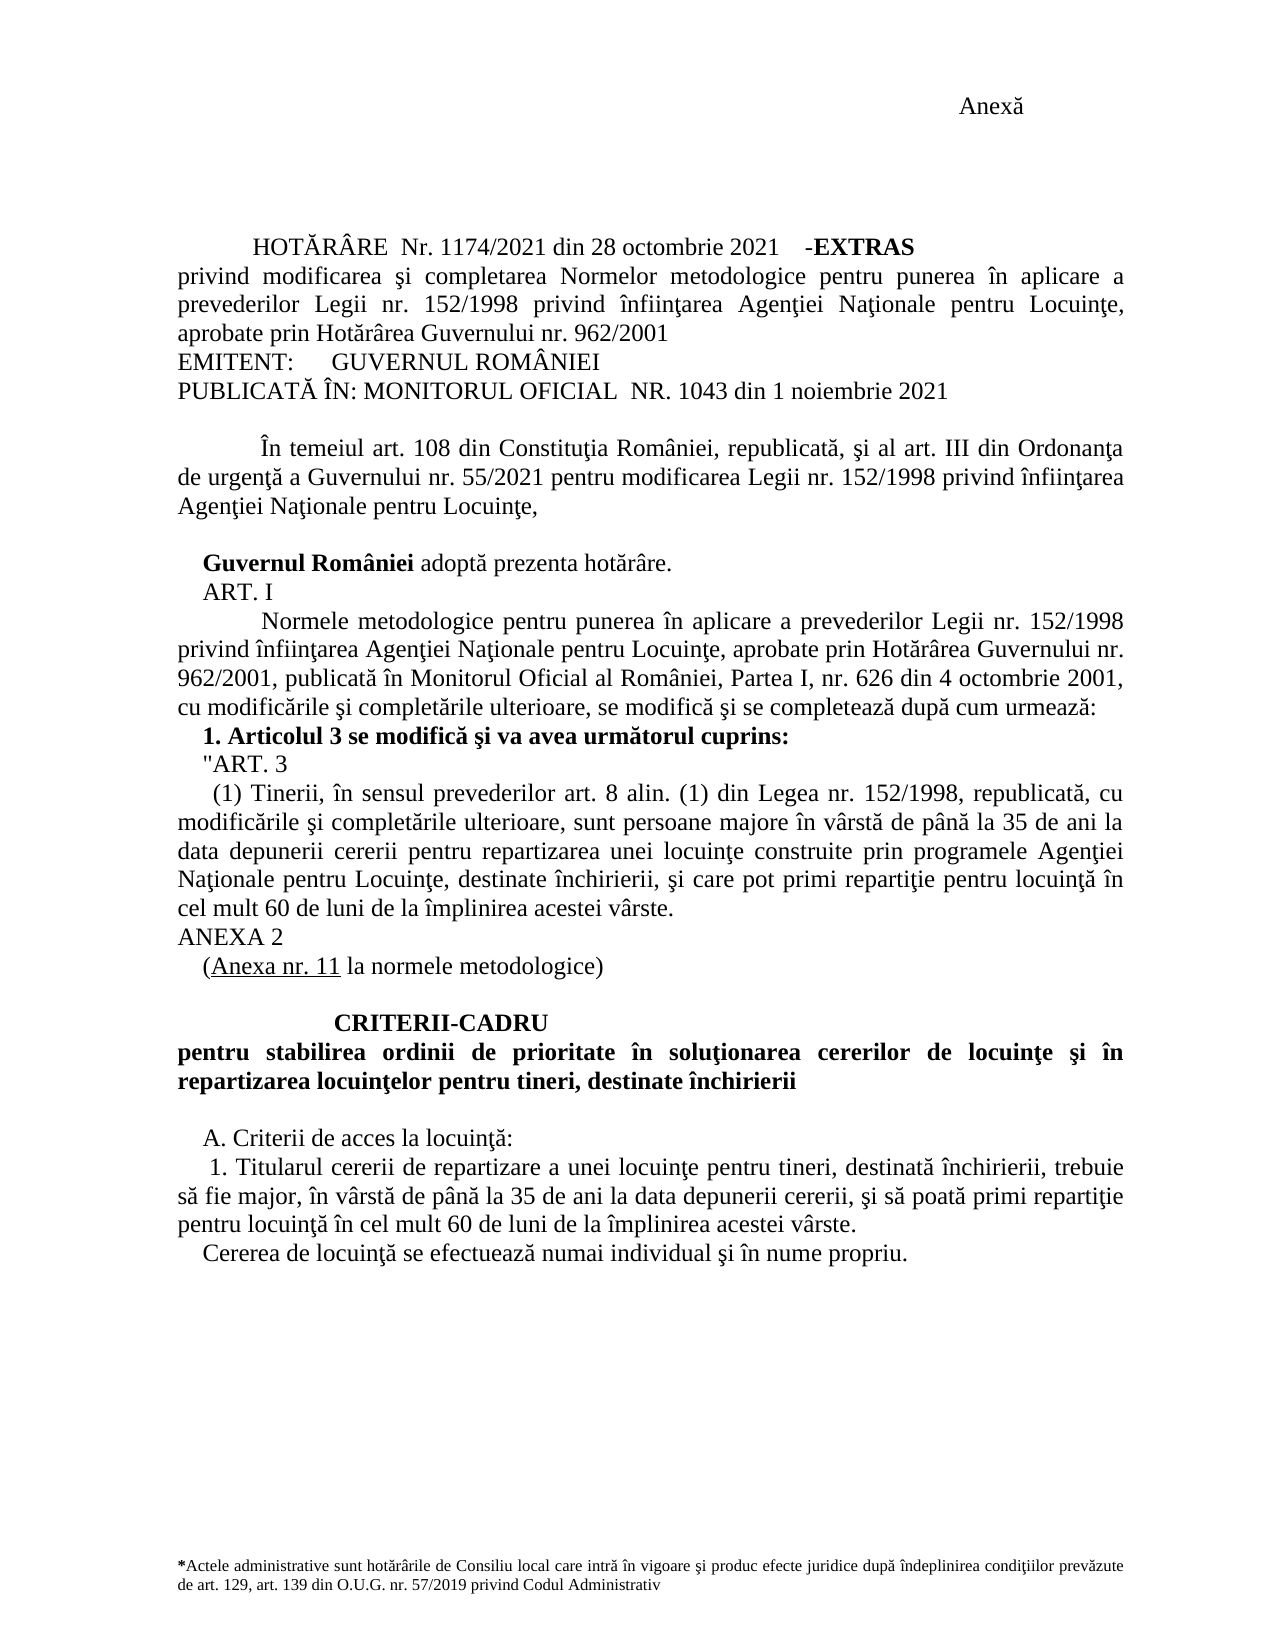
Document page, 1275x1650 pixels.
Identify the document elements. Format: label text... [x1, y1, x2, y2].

text EMITENT: GUVERNUL ROMÂNIEI [177, 347, 1125, 376]
text PUBLICATĂ ÎN: MONITORUL OFICIAL NR. 1043 din 1 noiembrie 2021 [177, 376, 1125, 404]
text (Anexa nr. 11 la normele metodologice) [177, 951, 1125, 979]
text ART. I [177, 577, 1125, 606]
text "ART. 3 [177, 749, 1125, 778]
text În temeiul art. 108 din Constituţia României, republicată, şi al art. III din Ordonanţa de urgenţă a Guvernului nr. 55/2021 pentru modificarea Legii nr. 152/1998 privind înfiinţarea Agenţiei Naţionale pentru Locuinţe, [177, 433, 1125, 519]
text Cererea de locuinţă se efectuează numai individual şi în nume propriu. [177, 1238, 1125, 1267]
text (1) Tinerii, în sensul prevederilor art. 8 alin. (1) din Legea nr. 152/1998, republicată, cu modificările şi completările ulterioare, sunt persoane majore în vârstă de până la 35 de ani la data depunerii cererii pentru repartizarea unei locuinţe construite prin programele Agenţiei Naţionale pentru Locuinţe, destinate închirierii, şi care pot primi repartiţie pentru locuinţă în cel mult 60 de luni de la împlinirea acestei vârste. [177, 778, 1125, 922]
text Anexă [177, 91, 1125, 119]
text Normele metodologice pentru punerea în aplicare a prevederilor Legii nr. 152/1998 privind înfiinţarea Agenţiei Naţionale pentru Locuinţe, aprobate prin Hotărârea Guvernului nr. 962/2001, publicată în Monitorul Oficial al României, Partea I, nr. 626 din 4 octombrie 2001, cu modificările şi completările ulterioare, se modifică şi se completează după cum urmează: [177, 606, 1125, 721]
text ANEXA 2 [177, 922, 1125, 951]
text pentru stabilirea ordinii de prioritate în soluţionarea cererilor de locuinţe şi în repartizarea locuinţelor pentru tineri, destinate închirierii [177, 1037, 1125, 1094]
text A. Criterii de acces la locuinţă: [177, 1123, 1125, 1152]
text HOTĂRÂRE Nr. 1174/2021 din 28 octombrie 2021 -EXTRAS [177, 232, 1125, 261]
text 1. Articolul 3 se modifică şi va avea următorul cuprins: [177, 721, 1125, 749]
text 1. Titularul cererii de repartizare a unei locuinţe pentru tineri, destinată închirierii, trebuie să fie major, în vârstă de până la 35 de ani la data depunerii cererii, şi să poată primi repartiţie pentru locuinţă în cel mult 60 de luni de la împlinirea acestei vârste. [177, 1152, 1125, 1238]
text CRITERII-CADRU [177, 1008, 1125, 1037]
text privind modificarea şi completarea Normelor metodologice pentru punerea în aplicare a prevederilor Legii nr. 152/1998 privind înfiinţarea Agenţiei Naţionale pentru Locuinţe, aprobate prin Hotărârea Guvernului nr. 962/2001 [177, 261, 1125, 347]
text Guvernul României adoptă prezenta hotărâre. [177, 548, 1125, 577]
